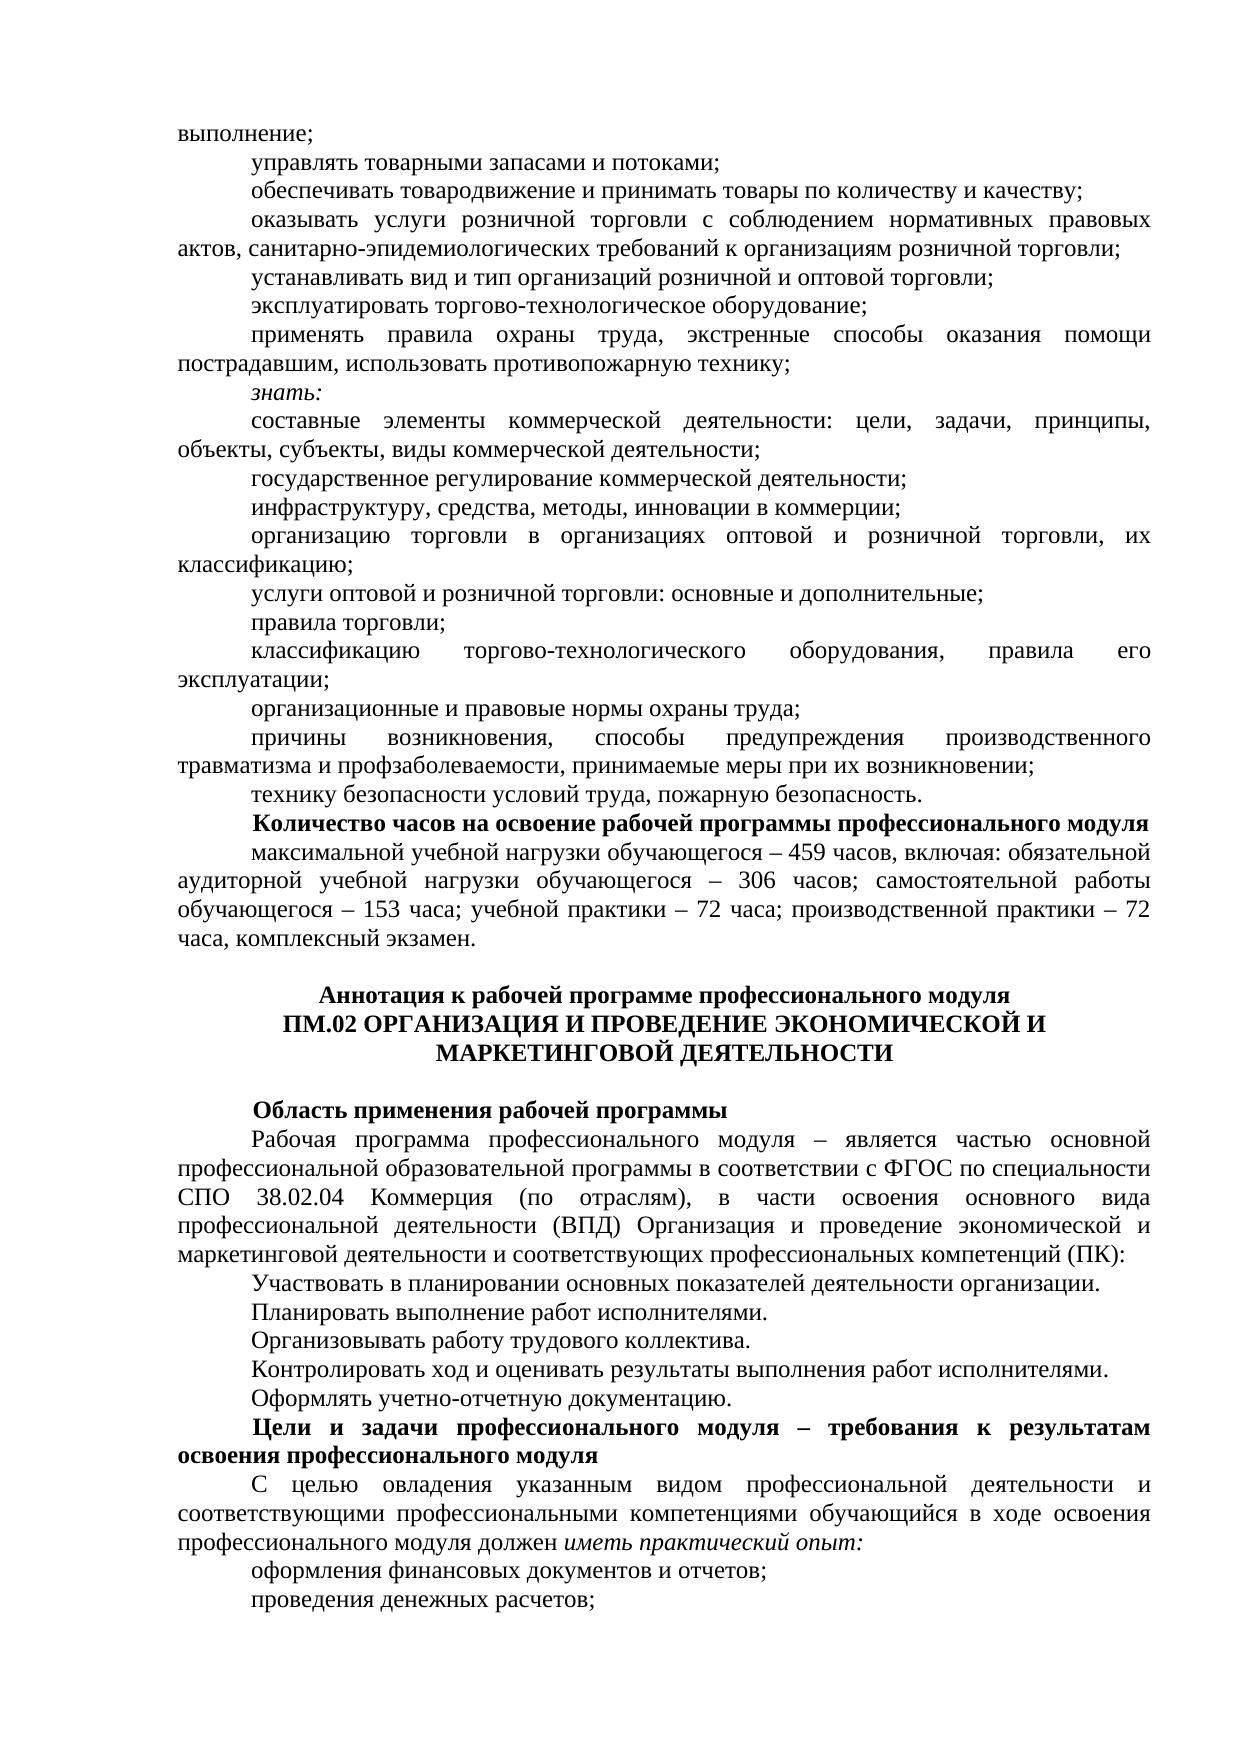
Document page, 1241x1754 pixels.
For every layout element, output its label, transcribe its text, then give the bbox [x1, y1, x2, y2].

text ПМ.02 ОРГАНИЗАЦИЯ И ПРОВЕДЕНИЕ ЭКОНОМИЧЕСКОЙ И МАРКЕТИНГОВОЙ ДЕЯТЕЛЬНОСТИ [177, 1009, 1152, 1067]
text инфраструктуру, средства, методы, инновации в коммерции; [177, 492, 1152, 521]
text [177, 118, 1152, 147]
text организационные и правовые нормы охраны труда; [177, 693, 1152, 722]
text Оформлять учетно-отчетную документацию. [177, 1383, 1152, 1412]
text оформления финансовых документов и отчетов; [177, 1556, 1152, 1584]
text причины возникновения, способы предупреждения производственного травматизма и профзаболеваемости, принимаемые меры при их возникновении; [177, 722, 1152, 779]
text Цели и задачи профессионального модуля – требования к результатам освоения профессионального модуля [177, 1412, 1152, 1469]
text Планировать выполнение работ исполнителями. [177, 1297, 1152, 1326]
text Аннотация к рабочей программе профессионального модуля [177, 981, 1152, 1009]
text Контролировать ход и оценивать результаты выполнения работ исполнителями. [177, 1354, 1152, 1383]
text проведения денежных расчетов; [177, 1584, 1152, 1613]
text применять правила охраны труда, экстренные способы оказания помощи пострадавшим, использовать противопожарную технику; [177, 319, 1152, 377]
text правила торговли; [177, 607, 1152, 636]
text С целью овладения указанным видом профессиональной деятельности и соответствующими профессиональными компетенциями обучающийся в ходе освоения профессионального модуля должен иметь практический опыт: [177, 1469, 1152, 1556]
text обеспечивать товародвижение и принимать товары по количеству и качеству; [177, 176, 1152, 204]
text технику безопасности условий труда, пожарную безопасность. [177, 779, 1152, 808]
text Количество часов на освоение рабочей программы профессионального модуля [177, 808, 1152, 837]
text классификацию торгово-технологического оборудования, правила его эксплуатации; [177, 636, 1152, 693]
text Организовывать работу трудового коллектива. [177, 1326, 1152, 1354]
text Участвовать в планировании основных показателей деятельности организации. [177, 1268, 1152, 1297]
text устанавливать вид и тип организаций розничной и оптовой торговли; [177, 262, 1152, 291]
text услуги оптовой и розничной торговли: основные и дополнительные; [177, 578, 1152, 607]
text государственное регулирование коммерческой деятельности; [177, 463, 1152, 492]
text Область применения рабочей программы [177, 1096, 1152, 1124]
text знать: [177, 377, 1152, 406]
text организацию торговли в организациях оптовой и розничной торговли, их классификацию; [177, 521, 1152, 578]
text Рабочая программа профессионального модуля – является частью основной профессиональной образовательной программы в соответствии с ФГОС по специальности СПО 38.02.04 Коммерция (по отраслям), в части освоения основного вида профессиональной деятельности (ВПД) Организация и проведение экономической и маркетинговой деятельности и соответствующих профессиональных компетенций (ПК): [177, 1124, 1152, 1268]
text оказывать услуги розничной торговли с соблюдением нормативных правовых актов, санитарно-эпидемиологических требований к организациям розничной торговли; [177, 204, 1152, 262]
text максимальной учебной нагрузки обучающегося – 459 часов, включая: обязательной аудиторной учебной нагрузки обучающегося – 306 часов; самостоятельной работы обучающегося – 153 часа; учебной практики – 72 часа; производственной практики – 72 часа, комплексный экзамен. [177, 837, 1152, 952]
text составные элементы коммерческой деятельности: цели, задачи, принципы, объекты, субъекты, виды коммерческой деятельности; [177, 406, 1152, 463]
text управлять товарными запасами и потоками; [177, 147, 1152, 176]
text эксплуатировать торгово-технологическое оборудование; [177, 291, 1152, 319]
